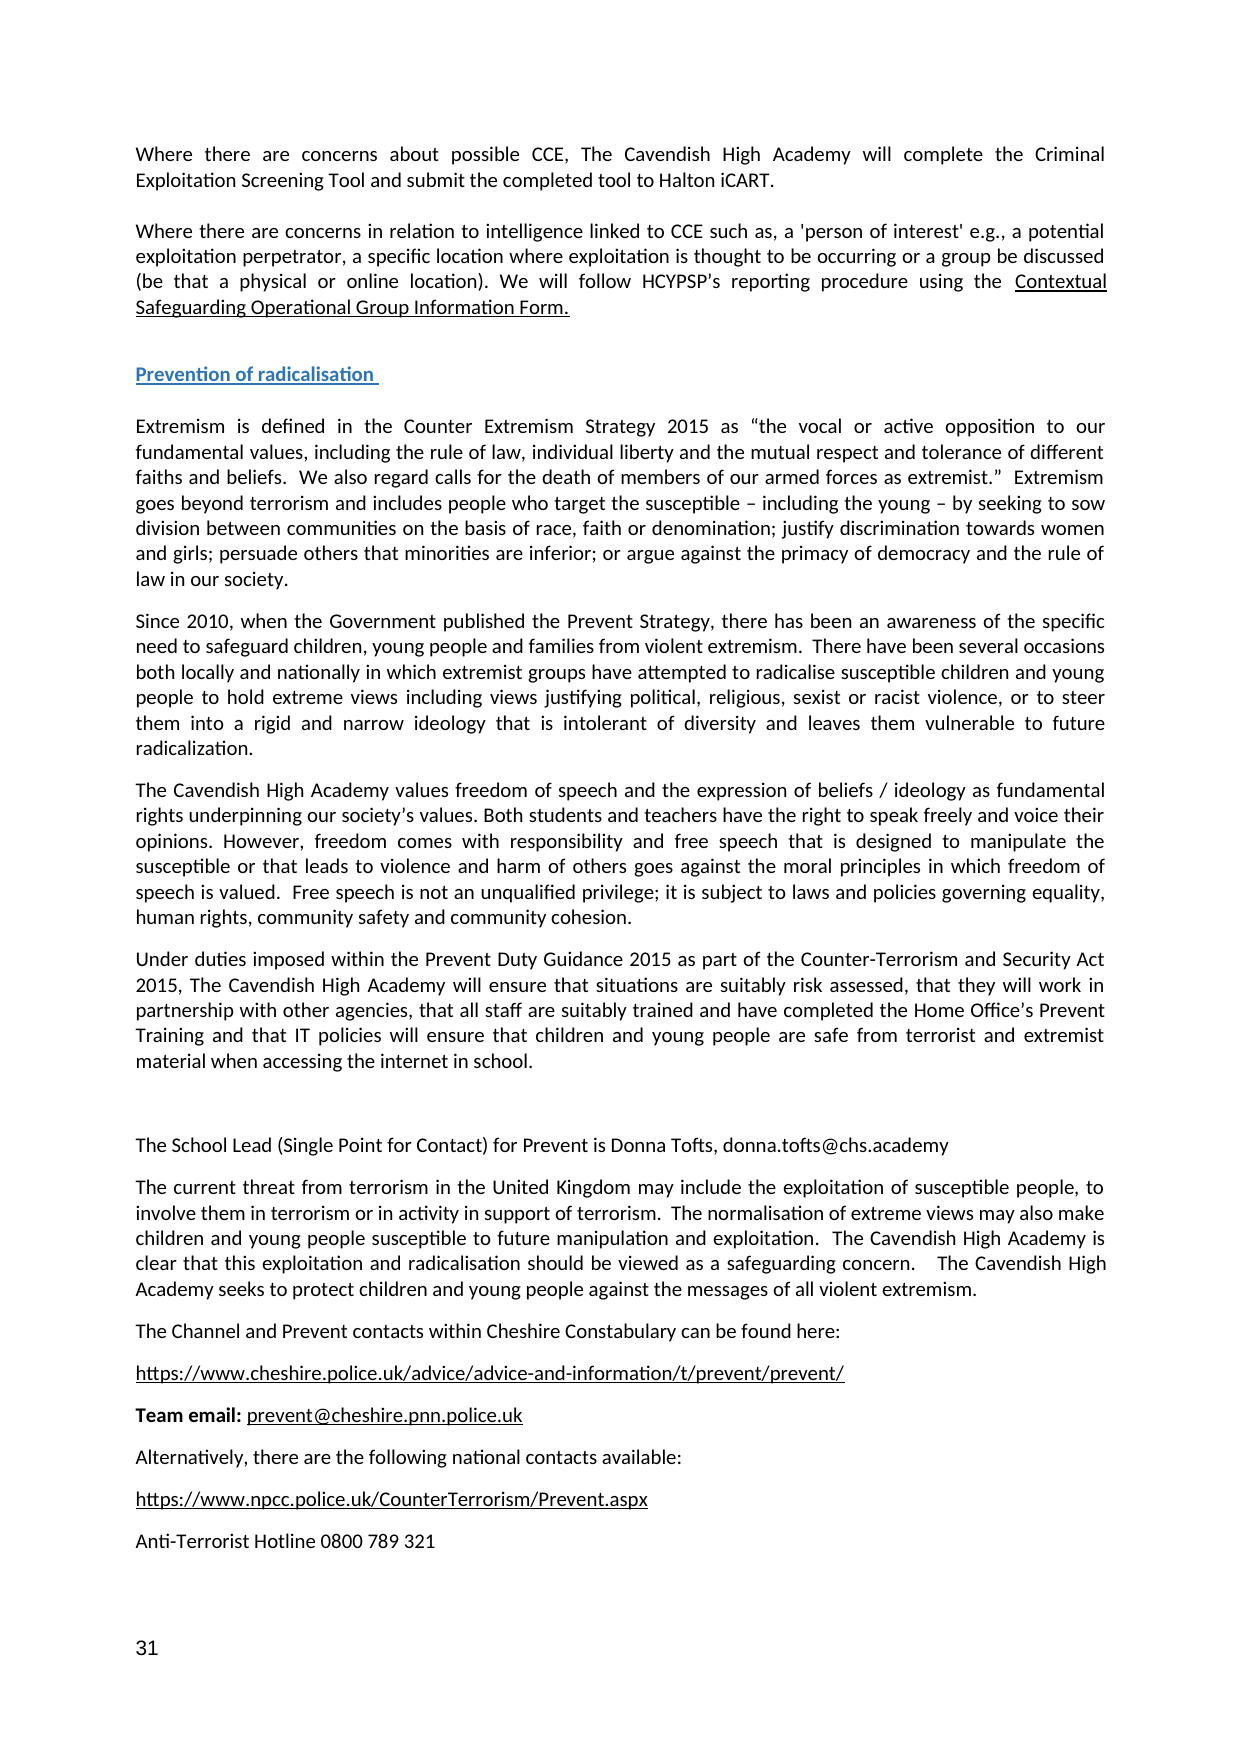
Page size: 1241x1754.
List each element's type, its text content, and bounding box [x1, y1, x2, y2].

text Extremism is defined in the Counter Extremism Strategy 2015 as “the vocal or active opposition to our fundamental values, including the rule of law, individual liberty and the mutual respect and tolerance of different faiths and beliefs. We also regard calls for the death of members of our armed forces as extremist.” Extremism goes beyond terrorism and includes people who target the susceptible – including the young – by seeking to sow division between communities on the basis of race, faith or denomination; justify discrimination towards women and girls; persuade others that minorities are inferior; or argue against the primacy of democracy and the rule of law in our society. [135, 413, 1107, 591]
text Where there are concerns in relation to intelligence linked to CCE such as, a 'person of interest' e.g., a potential exploitation perpetrator, a specific location where exploitation is thought to be occurring or a group be discussed (be that a physical or online location). We will follow HCYPSP’s reporting procedure using the Contextual Safeguarding Operational Group Information Form. [135, 218, 1107, 319]
text Where there are concerns about possible CCE, The Cavendish High Academy will complete the Criminal Exploitation Screening Tool and submit the completed tool to Halton iCART. [135, 142, 1107, 192]
text Under duties imposed within the Prevent Duty Guidance 2015 as part of the Counter-Terrorism and Security Act 2015, The Cavendish High Academy will ensure that situations are suitably risk assessed, that they will work in partnership with other agencies, that all staff are suitably trained and have completed the Home Office’s Prevent Training and that IT policies will ensure that children and young people are safe from terrorist and extremist material when accessing the internet in school. [135, 946, 1107, 1073]
text https://www.cheshire.police.uk/advice/advice-and-information/t/prevent/prevent/ [135, 1360, 1107, 1386]
text Alternatively, there are the following national contacts available: [135, 1444, 1107, 1470]
text https://www.npcc.police.uk/CounterTerrorism/Prevent.aspx [135, 1486, 1107, 1512]
text Team email: prevent@cheshire.pnn.police.uk [135, 1402, 1107, 1428]
text Since 2010, when the Government published the Prevent Strategy, there has been an awareness of the specific need to safeguard children, young people and families from violent extremism. There have been several occasions both locally and nationally in which extremist groups have attempted to radicalise susceptible children and young people to hold extreme views including views justifying political, religious, sexist or racist violence, or to steer them into a rigid and narrow ideology that is intolerant of diversity and leaves them vulnerable to future radicalization. [135, 608, 1107, 761]
text The Channel and Prevent contacts within Cheshire Constabulary can be found here: [135, 1318, 1107, 1343]
text The Cavendish High Academy values freedom of speech and the expression of beliefs / ideology as fundamental rights underpinning our society’s values. Both students and teachers have the right to speak freely and voice their opinions. However, freedom comes with responsibility and free speech that is designed to manipulate the susceptible or that leads to violence and harm of others goes against the moral principles in which freedom of speech is valued. Free speech is not an unqualified privilege; it is subject to laws and policies governing equality, human rights, community safety and community cohesion. [135, 777, 1107, 930]
text Anti-Terrorist Hotline 0800 789 321 [135, 1528, 1107, 1554]
subtitle Prevention of radicalisation [135, 362, 1107, 387]
text The School Lead (Single Point for Contact) for Prevent is Donna Tofts, donna.tofts@chs.academy [135, 1132, 1107, 1158]
text The current threat from terrorism in the United Kingdom may include the exploitation of susceptible people, to involve them in terrorism or in activity in support of terrorism. The normalisation of extreme views may also make children and young people susceptible to future manipulation and exploitation. The Cavendish High Academy is clear that this exploitation and radicalisation should be viewed as a safeguarding concern. The Cavendish High Academy seeks to protect children and young people against the messages of all violent extremism. [135, 1174, 1107, 1301]
